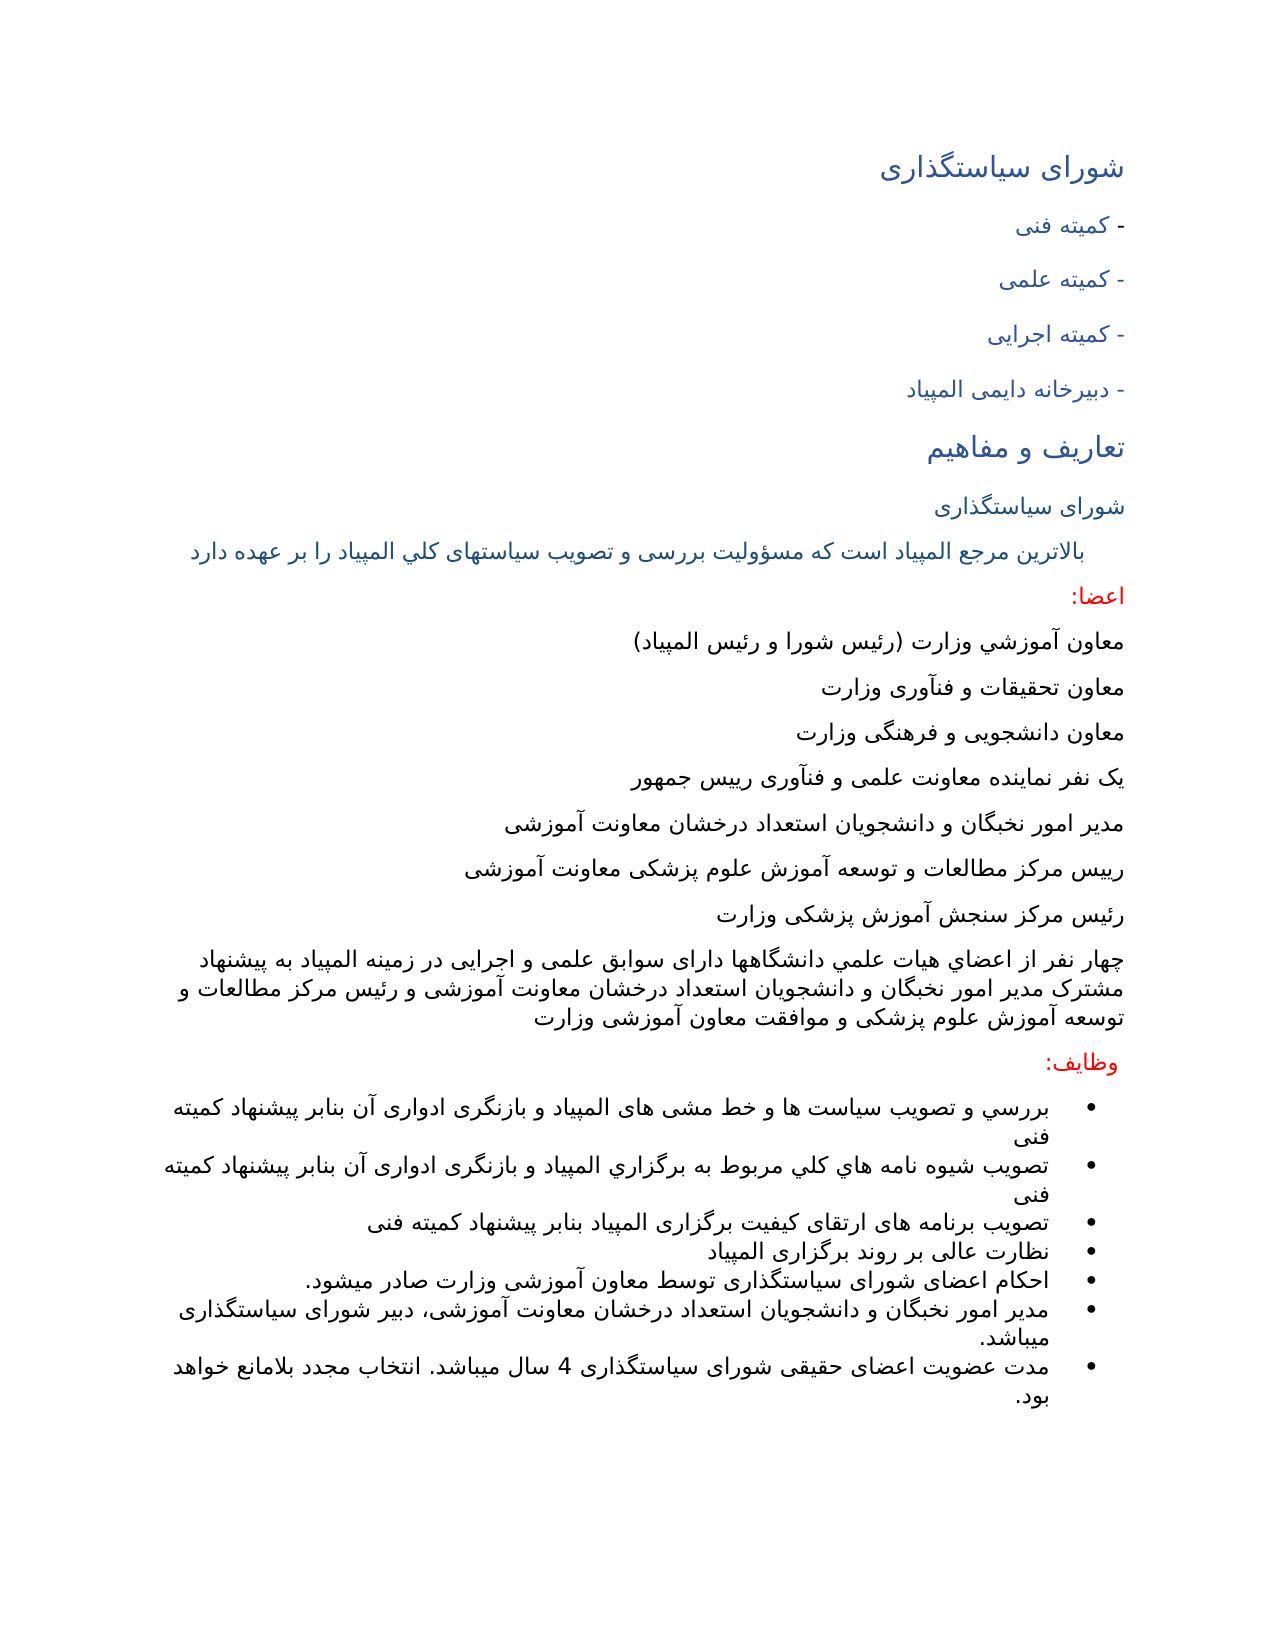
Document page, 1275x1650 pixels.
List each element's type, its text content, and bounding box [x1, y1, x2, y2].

list مدت عضویت اعضای حقیقی شورای سیاستگذاری 4 سال می­باشد. انتخاب مجدد بلامانع خواهد بود. [150, 1353, 1087, 1409]
text معاون دانشجویی و فرهنگی وزارت [150, 719, 1125, 746]
text چهار نفر از اعضاي هيات علمي دانشگاه­ها دارای سوابق علمی و اجرایی در زمینه المپیاد به پیشنهاد مشترک مدیر امور نخبگان و دانشجویان استعداد درخشان معاونت آموزشی و رئیس مرکز مطالعات و توسعه آموزش علوم پزشکی و موافقت معاون آموزشی وزارت [150, 946, 1125, 1030]
text معاون تحقیقات و فن‏آوری وزارت [150, 674, 1125, 700]
list مدیر امور نخبگان و دانشجویان استعداد درخشان معاونت آموزشی، دبیر شورای سیاستگذاری می­باشد. [150, 1296, 1087, 1351]
text - کمیته اجرایی [150, 321, 1125, 376]
text تعاریف و مفاهیم [150, 431, 1125, 493]
text یک نفر نماینده معاونت علمی و فن‏آوری رییس جمهور [150, 764, 1125, 791]
text معاون آموزشي وزارت (رئیس شورا و رئیس المپیاد) [150, 628, 1125, 655]
list تصویب برنامه های ارتقای كيفيت برگزاری المپياد بنابر پیشنهاد کمیته فنی [150, 1209, 1087, 1236]
text رييس مركز مطالعات و توسعه آموزش علوم پزشکی معاونت آموزشی [150, 855, 1125, 882]
text رئیس مرکز سنجش آموزش پزشکی وزارت [150, 901, 1125, 927]
text - کمیته علمی [150, 267, 1125, 321]
text شورای سیاستگذاری [150, 493, 1125, 519]
text اعضا: [150, 583, 1125, 609]
text وظايف: [150, 1049, 1125, 1076]
text شورای سیاستگذاری [150, 150, 1125, 212]
list بررسي و تصويب سياست ها و خط مشی های المپياد و بازنگری ادواری آن بنابر پیشنهاد کمیته فنی [150, 1094, 1087, 1150]
text بالاترين مرجع المپياد است كه مسؤولیت بررسی و تصویب سياست­های كلي المپياد را بر عهده دارد [150, 538, 1125, 564]
list نظارت عالی بر روند برگزاری المپیاد [150, 1238, 1087, 1265]
text - کمیته فنی [150, 212, 1125, 267]
list تصویب شیوه نامه هاي كلي مربوط به برگزاري المپياد و بازنگری ادواری آن بنابر پیشنهاد کمیته فنی [150, 1152, 1087, 1207]
list احکام اعضای شورای سیاستگذاری توسط معاون آموزشی وزارت صادر می­شود. [150, 1267, 1087, 1294]
text مدیر امور نخبگان و دانشجویان استعداد درخشان معاونت آموزشی [150, 810, 1125, 837]
text - دبیرخانه دایمی المپیاد [150, 376, 1125, 431]
